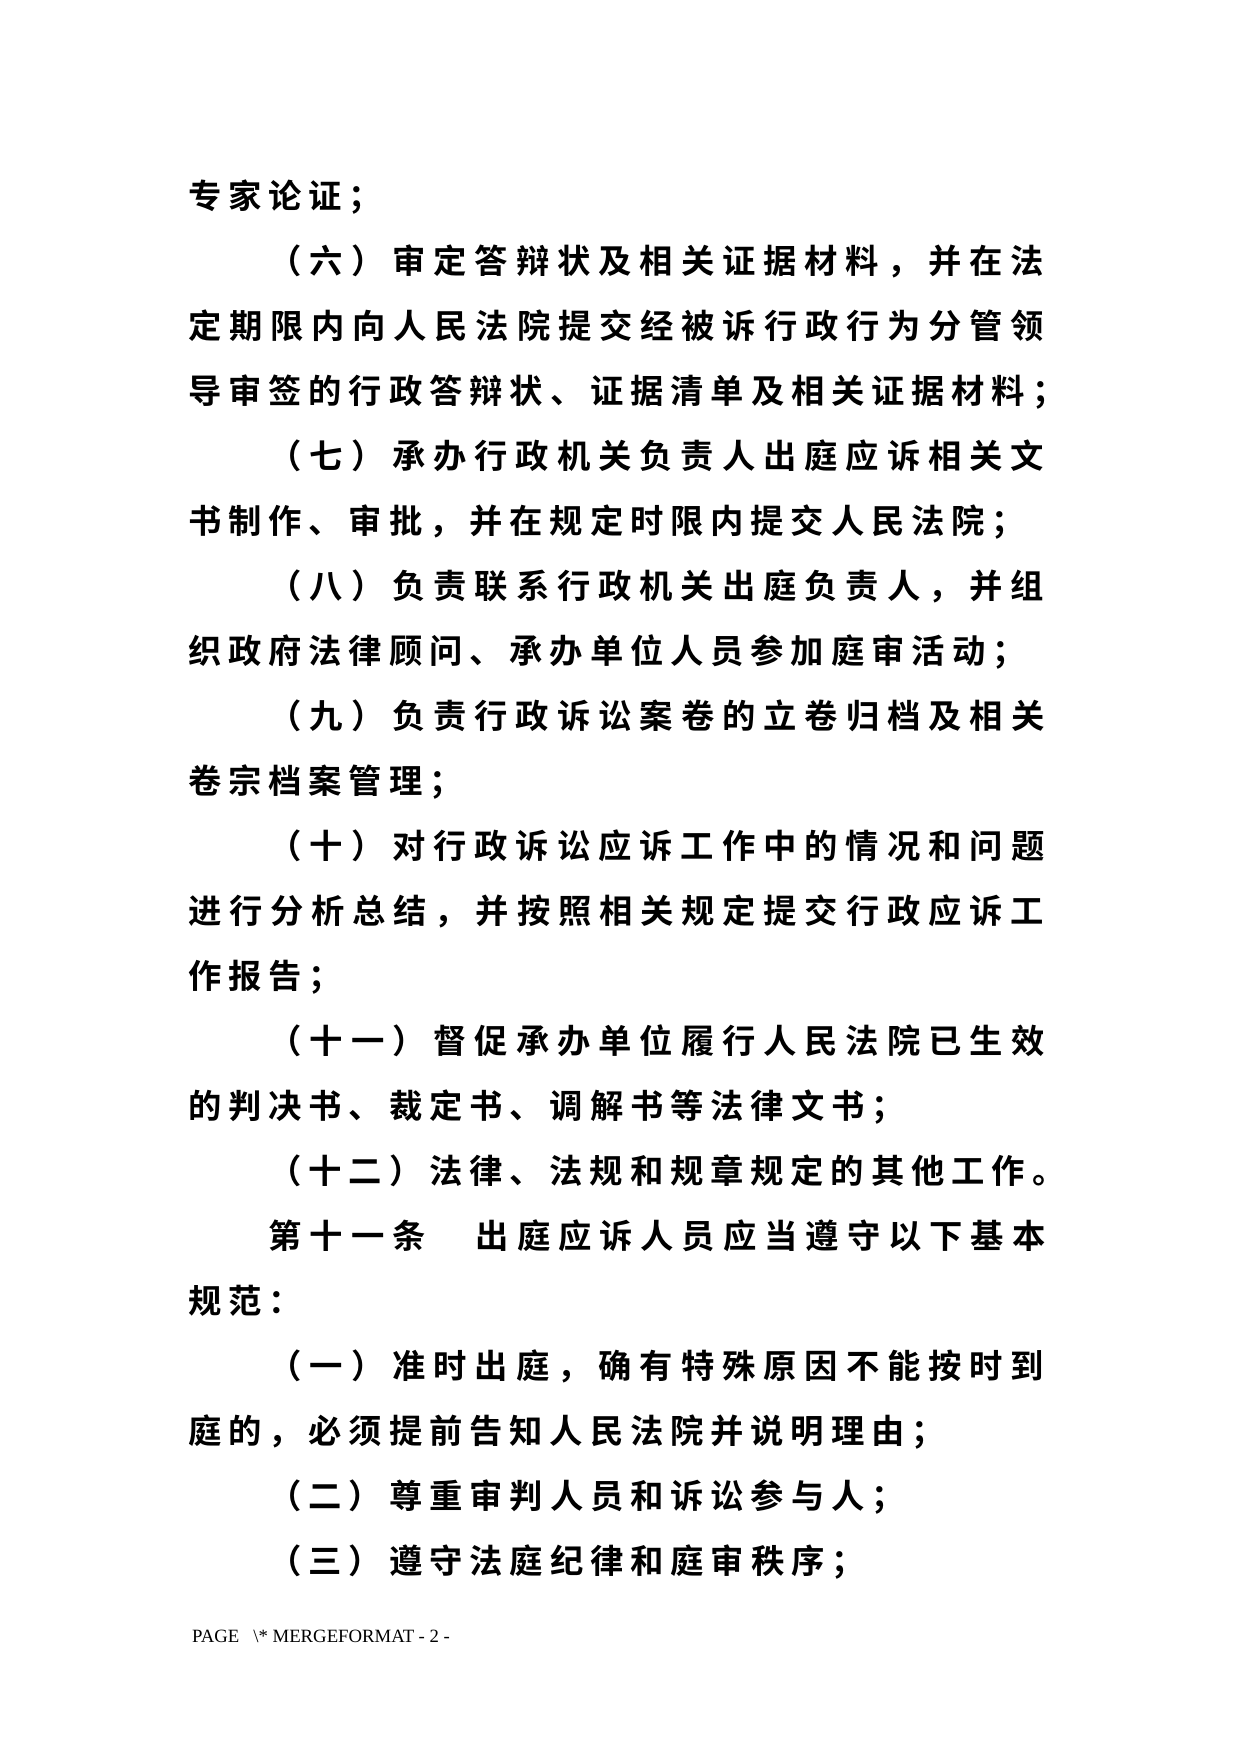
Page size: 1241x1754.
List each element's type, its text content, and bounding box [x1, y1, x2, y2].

text （十）对行政诉讼应诉工作中的情况和问题进行分析总结，并按照相关规定提交行政应诉工作报告； [188, 812, 1052, 1007]
text （七）承办行政机关负责人出庭应诉相关文书制作、审批，并在规定时限内提交人民法院； [188, 422, 1052, 552]
text （二）尊重审判人员和诉讼参与人； [188, 1462, 1052, 1527]
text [188, 162, 1052, 227]
text （十一）督促承办单位履行人民法院已生效的判决书、裁定书、调解书等法律文书； [188, 1007, 1052, 1137]
text （六）审定答辩状及相关证据材料，并在法定期限内向人民法院提交经被诉行政行为分管领导审签的行政答辩状、证据清单及相关证据材料； [188, 227, 1052, 422]
text （十二）法律、法规和规章规定的其他工作。 [188, 1137, 1052, 1202]
text 第十一条 出庭应诉人员应当遵守以下基本规范： [188, 1202, 1052, 1332]
text （九）负责行政诉讼案卷的立卷归档及相关卷宗档案管理； [188, 682, 1052, 812]
text （一）准时出庭，确有特殊原因不能按时到庭的，必须提前告知人民法院并说明理由； [188, 1332, 1052, 1462]
text （三）遵守法庭纪律和庭审秩序； [188, 1527, 1052, 1592]
text （八）负责联系行政机关出庭负责人，并组织政府法律顾问、承办单位人员参加庭审活动； [188, 552, 1052, 682]
